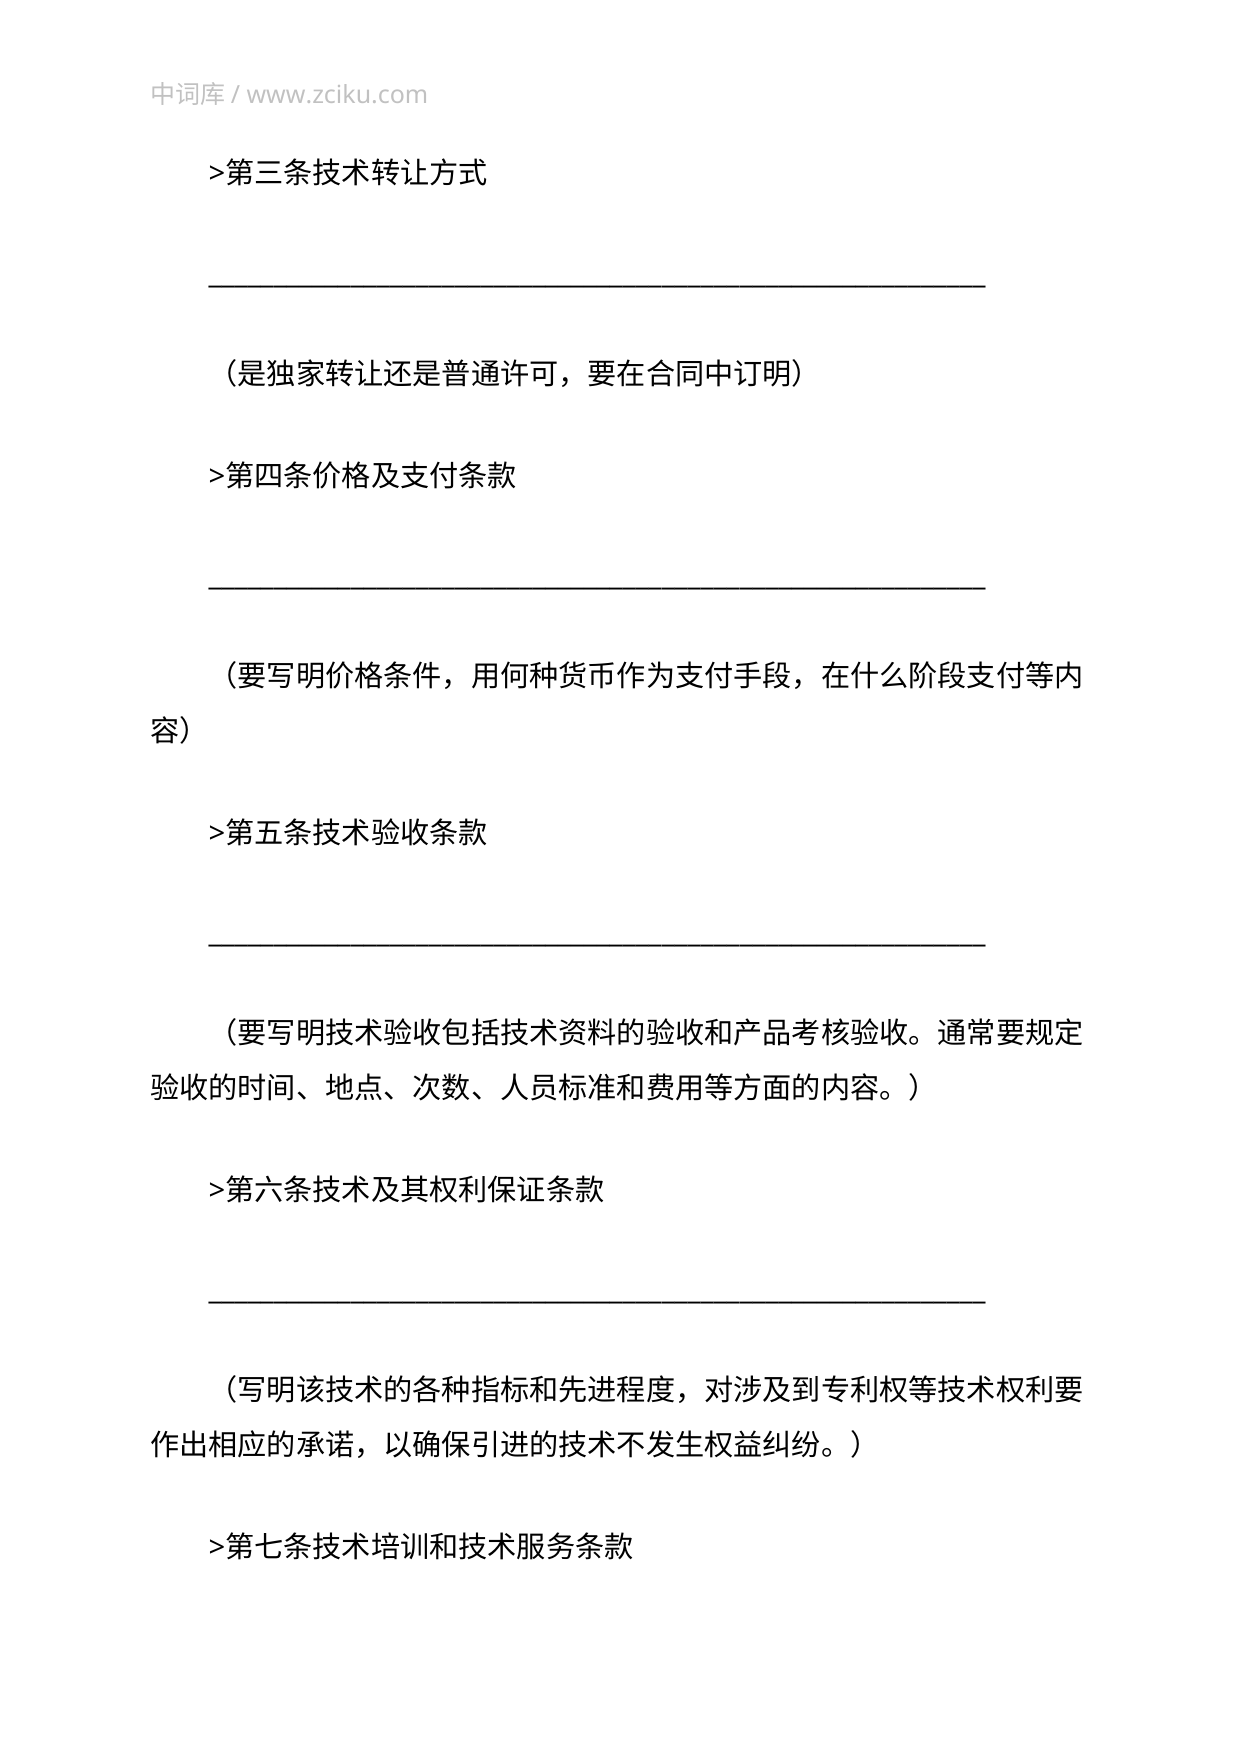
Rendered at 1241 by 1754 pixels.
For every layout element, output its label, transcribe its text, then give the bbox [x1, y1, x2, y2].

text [150, 252, 1090, 292]
text （是独家转让还是普通许可，要在合同中订明） [150, 350, 1090, 393]
text >第三条技术转让方式 [150, 150, 1090, 192]
text >第七条技术培训和技术服务条款 [150, 1523, 1090, 1566]
text （要写明技术验收包括技术资料的验收和产品考核验收。通常要规定验收的时间、地点、次数、人员标准和费用等方面的内容。） [150, 1010, 1090, 1107]
text >第五条技术验收条款 [150, 809, 1090, 852]
text （写明该技术的各种指标和先进程度，对涉及到专利权等技术权利要作出相应的承诺，以确保引进的技术不发生权益纠纷。） [150, 1367, 1090, 1464]
text ____________________________________________________________ [150, 554, 1090, 594]
text （要写明价格条件，用何种货币作为支付手段，在什么阶段支付等内容） [150, 653, 1090, 750]
text >第四条价格及支付条款 [150, 452, 1090, 494]
text ____________________________________________________________ [150, 911, 1090, 951]
text ____________________________________________________________ [150, 1268, 1090, 1308]
text >第六条技术及其权利保证条款 [150, 1166, 1090, 1209]
